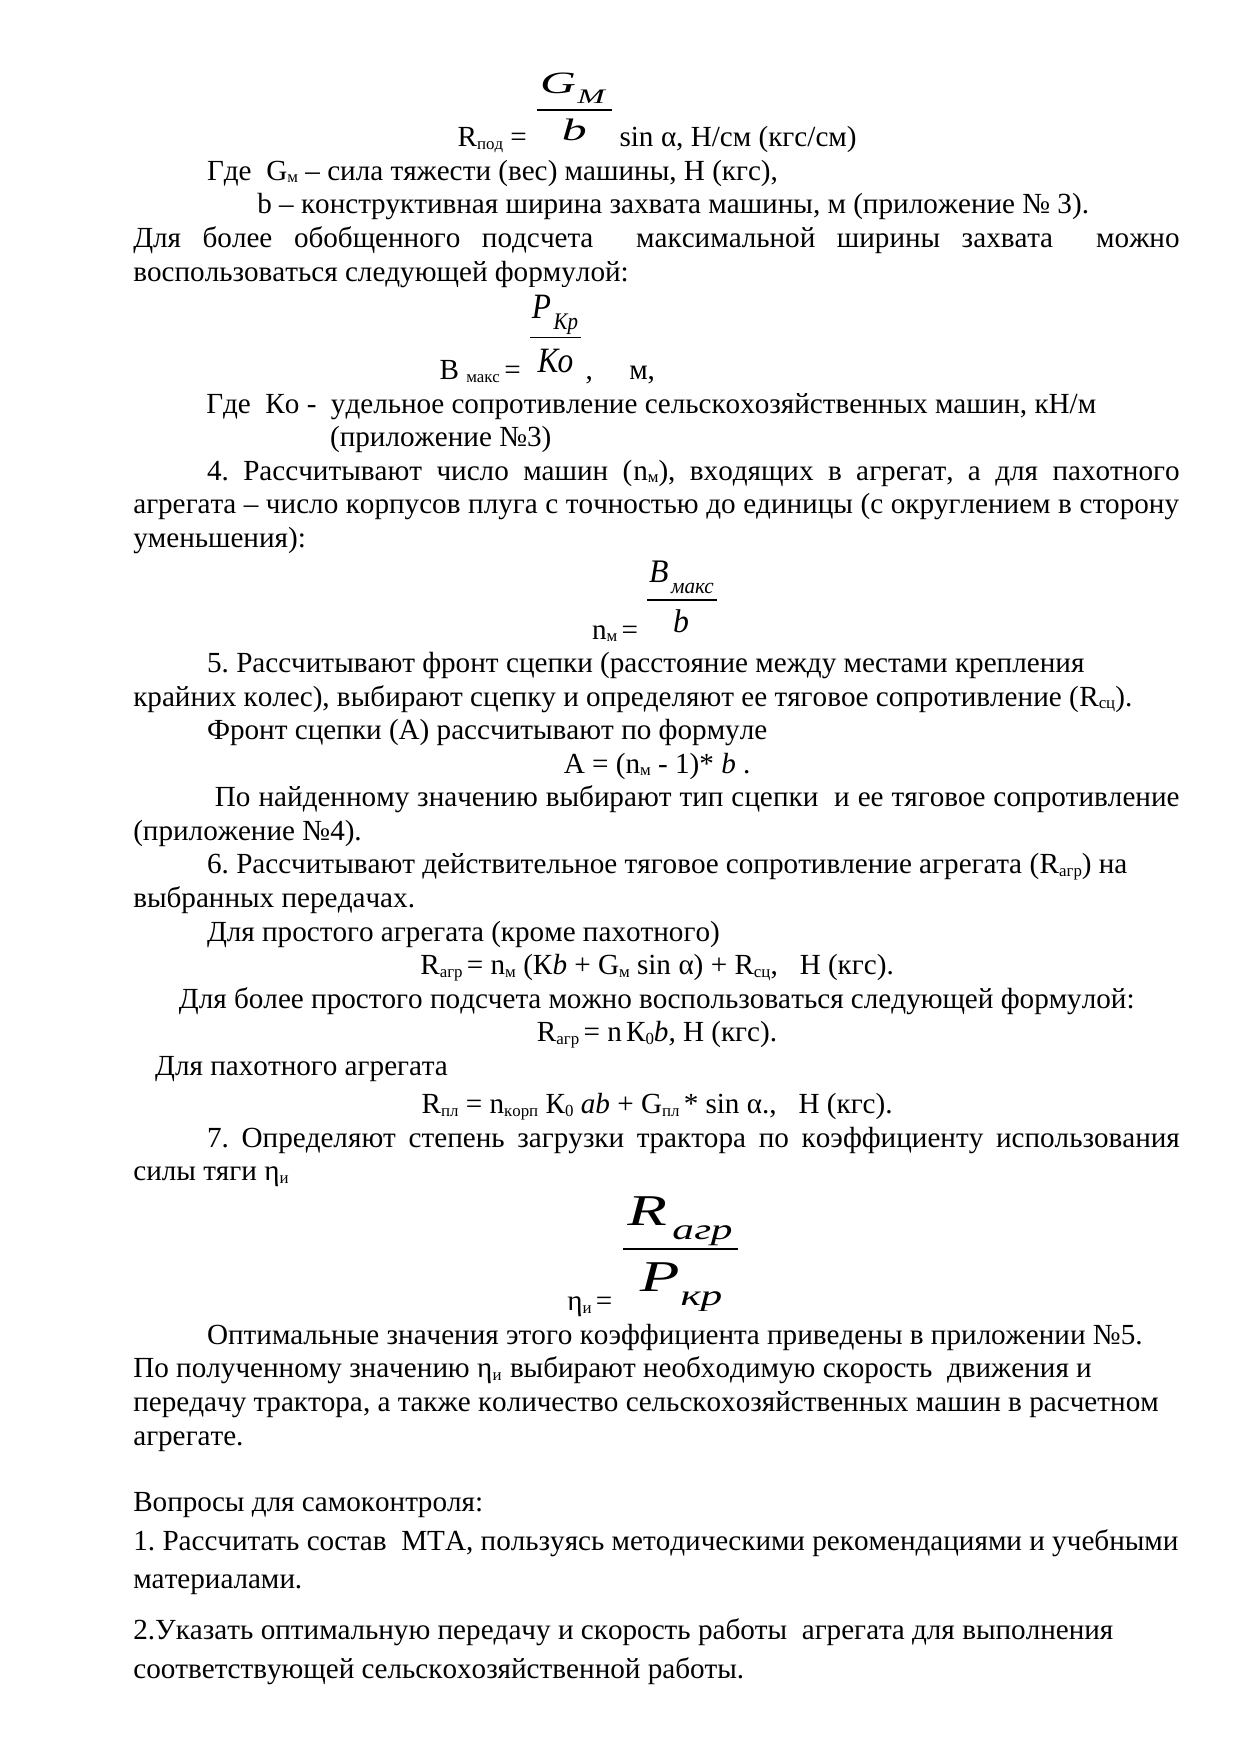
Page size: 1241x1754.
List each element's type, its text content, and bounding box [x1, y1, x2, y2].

text (приложение №3) [133, 419, 1181, 453]
text Для более простого подсчета можно воспользоваться следующей формулой: [133, 981, 1181, 1014]
text b – конструктивная ширина захвата машины, м (приложение № 3). [133, 187, 1181, 220]
text По полученному значению ηи выбирают необходимую скорость движения и передачу трактора, а также количество сельскохозяйственных машин в расчетном агрегате. [133, 1351, 1181, 1451]
subtitle Для пахотного агрегата [133, 1048, 1181, 1081]
text Для простого агрегата (кроме пахотного) [133, 914, 1181, 947]
text Оптимальные значения этого коэффициента приведены в приложении №5. [133, 1317, 1181, 1351]
text По найденному значению выбирают тип сцепки и ее тяговое сопротивление (приложение №4). [133, 779, 1181, 847]
text Где Ко - удельное сопротивление сельскохозяйственных машин, кН/м [133, 386, 1181, 419]
text 6. Рассчитывают действительное тяговое сопротивление агрегата (Rагр) на выбранных передачах. [133, 847, 1181, 914]
text Где Gм – сила тяжести (вес) машины, Н (кгс), [133, 153, 1181, 187]
text А = (nм - 1)* b . [133, 746, 1181, 779]
text Вопросы для самоконтроля: [133, 1484, 1181, 1518]
text Для более обобщенного подсчета максимальной ширины захвата можно воспользоваться следующей формулой: [133, 220, 1181, 287]
text ηи = [133, 1187, 1181, 1317]
text 4. Рассчитывают число машин (nм), входящих в агрегат, а для пахотного агрегата – число корпусов плуга с точностью до единицы (с округлением в сторону уменьшения): [133, 453, 1181, 554]
text Rагр = n К0b, Н (кгс). [133, 1014, 1181, 1048]
text 7. Определяют степень загрузки трактора по коэффициенту использования силы тяги ηи [133, 1120, 1181, 1187]
text 5. Рассчитывают фронт сцепки (расстояние между местами крепления крайних колес), выбирают сцепку и определяют ее тяговое сопротивление (Rсц). [133, 645, 1181, 712]
text Фронт сцепки (А) рассчитывают по формуле [133, 712, 1181, 746]
text В макс = , м, [133, 287, 1181, 386]
text 1. Рассчитать состав МТА, пользуясь методическими рекомендациями и учебными материалами. [133, 1523, 1181, 1595]
text 2.Указать оптимальную передачу и скорость работы агрегата для выполнения соответствующей сельскохозяйственной работы. [133, 1612, 1181, 1684]
text nм = [133, 554, 1181, 645]
text Rпл = nкорп К0 ab + Gпл * sin α., Н (кгс). [133, 1086, 1181, 1120]
text Rагр = nм (Кb + Gм sin α) + Rсц, Н (кгс). [133, 947, 1181, 981]
text Rпод = sin α, Н/см (кгс/см) [133, 67, 1181, 153]
